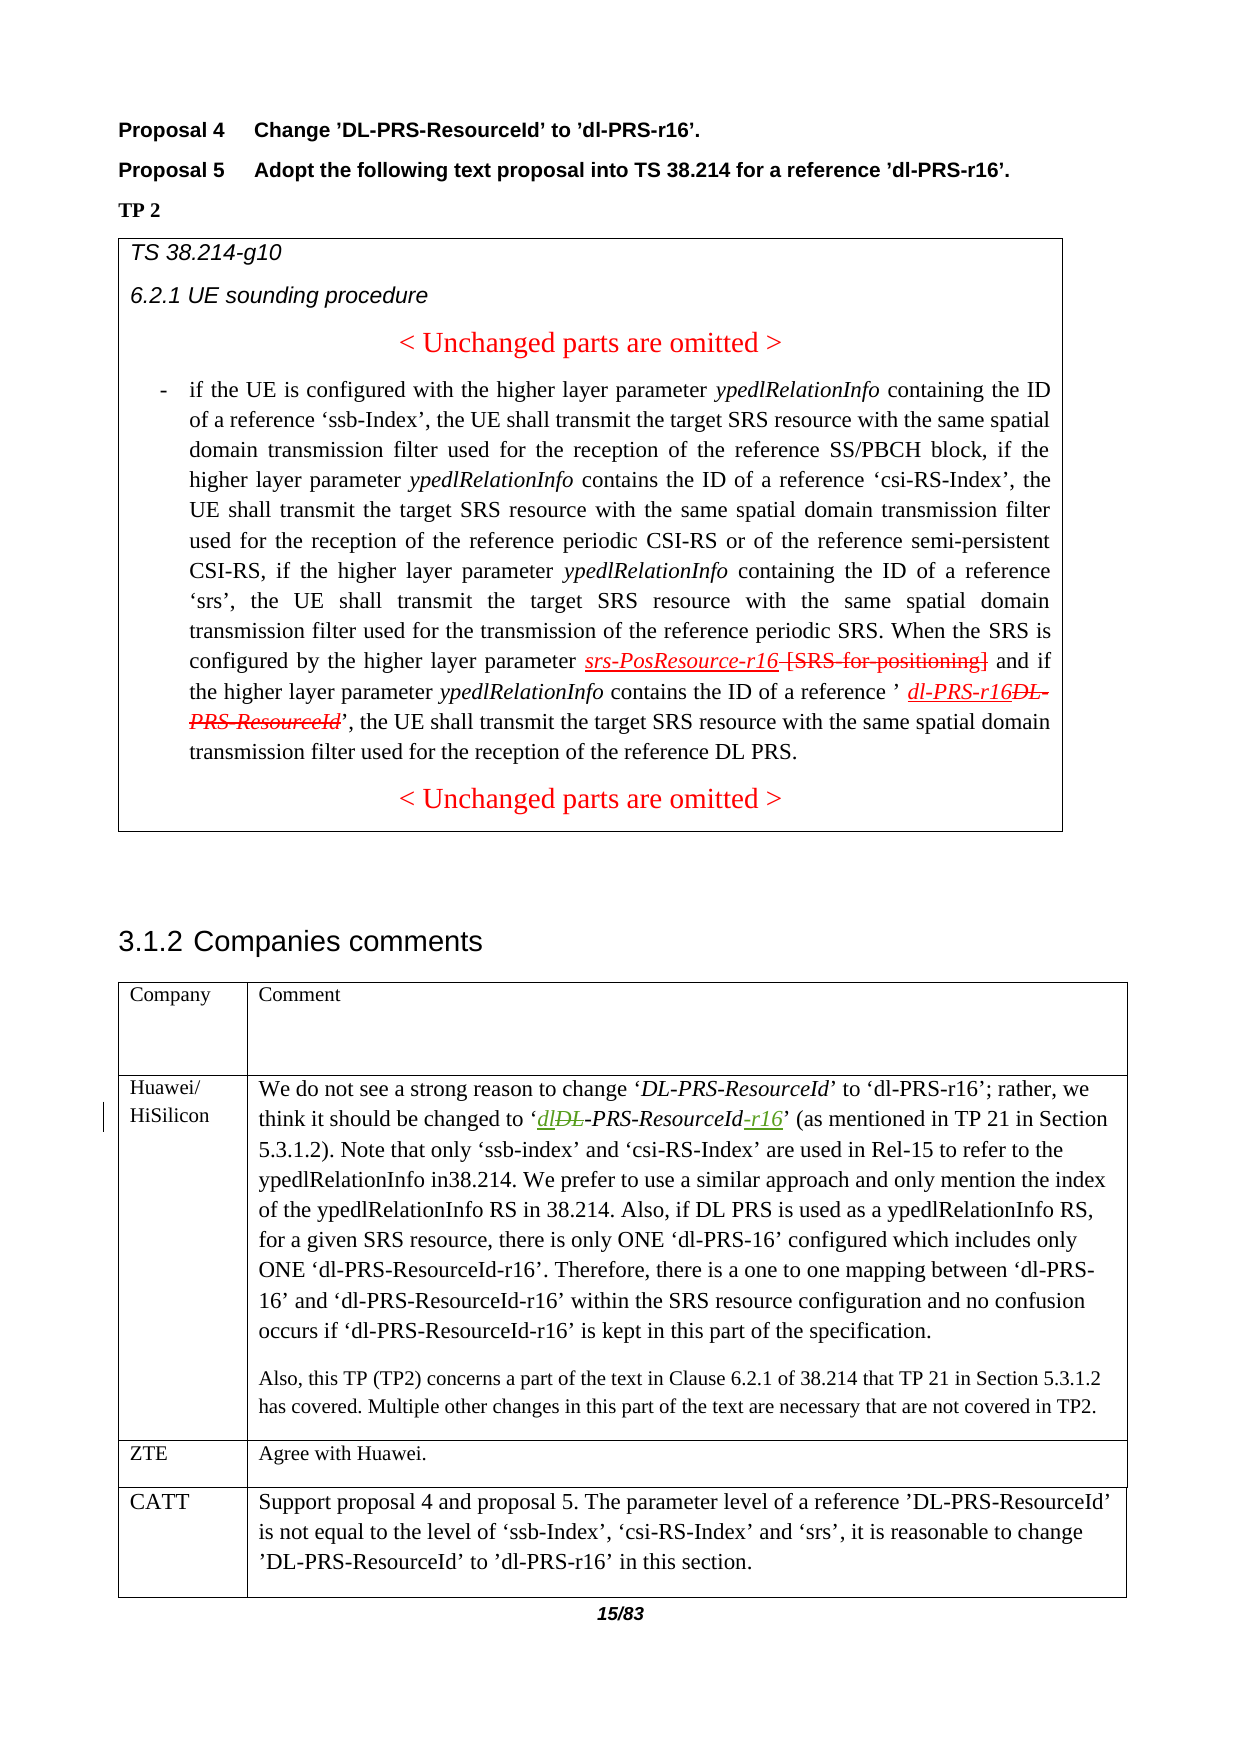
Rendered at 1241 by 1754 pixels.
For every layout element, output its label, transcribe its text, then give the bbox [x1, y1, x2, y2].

table_header TS 38.214-g10 6.2.1 UE sounding procedure < Unchanged parts are omitted > - if the UE is configured with the higher layer parameter ypedlRelationInfo containing the ID of a reference ‘ssb-Index’, the UE shall transmit the target SRS resource with the same spatial domain transmission filter used for the reception of the reference SS/PBCH block, if the higher layer parameter ypedlRelationInfo contains the ID of a reference ‘csi-RS-Index’, the UE shall transmit the target SRS resource with the same spatial domain transmission filter used for the reception of the reference periodic CSI-RS or of the reference semi-persistent CSI-RS, if the higher layer parameter ypedlRelationInfo containing the ID of a reference ‘srs’, the UE shall transmit the target SRS resource with the same spatial domain transmission filter used for the transmission of the reference periodic SRS. When the SRS is configured by the higher layer parameter srs-PosResource-r16 [SRS-for-positioning] and if the higher layer parameter ypedlRelationInfo contains the ID of a reference ’ dl-PRS-r16DL-PRS-ResourceId’, the UE shall transmit the target SRS resource with the same spatial domain transmission filter used for the reception of the reference DL PRS. < Unchanged parts are omitted > [119, 239, 1062, 831]
subtitle Companies comments [118, 924, 1122, 958]
table_header Company [119, 983, 247, 1075]
table_cell Support proposal 4 and proposal 5. The parameter level of a reference ’DL-PRS-ResourceId’ is not equal to the level of ‘ssb-Index’, ‘csi-RS-Index’ and ‘srs’, it is reasonable to change ’DL-PRS-ResourceId’ to ’dl-PRS-r16’ in this section. [248, 1488, 1126, 1597]
table_cell We do not see a strong reason to change ‘DL-PRS-ResourceId’ to ‘dl-PRS-r16’; rather, we think it should be changed to ‘-PRS-ResourceId’ (as mentioned in TP 21 in Section 5.3.1.2). Note that only ‘ssb-index’ and ‘csi-RS-Index’ are used in Rel-15 to refer to the ypedlRelationInfo in38.214. We prefer to use a similar approach and only mention the index of the ypedlRelationInfo RS in 38.214. Also, if DL PRS is used as a ypedlRelationInfo RS, for a given SRS resource, there is only ONE ‘dl-PRS-16’ configured which includes only ONE ‘dl-PRS-ResourceId-r16’. Therefore, there is a one to one mapping between ‘dl-PRS-16’ and ‘dl-PRS-ResourceId-r16’ within the SRS resource configuration and no confusion occurs if ‘dl-PRS-ResourceId-r16’ is kept in this part of the specification. Also, this TP (TP2) concerns a part of the text in Clause 6.2.1 of 38.214 that TP 21 in Section 5.3.1.2 has covered. Multiple other changes in this part of the text are necessary that are not covered in TP2. [248, 1076, 1127, 1440]
table_header Comment [248, 983, 1127, 1075]
table_cell CATT [119, 1488, 247, 1597]
table_cell Agree with Huawei. [248, 1441, 1127, 1487]
text TP 2 [118, 198, 1122, 222]
text Change ’DL-PRS-ResourceId’ to ’dl-PRS-r16’. [118, 118, 1122, 142]
text Adopt the following text proposal into TS 38.214 for a reference ’dl-PRS-r16’. [118, 158, 1122, 182]
table_cell ZTE [119, 1441, 247, 1487]
table_cell Huawei/HiSilicon [119, 1076, 247, 1440]
